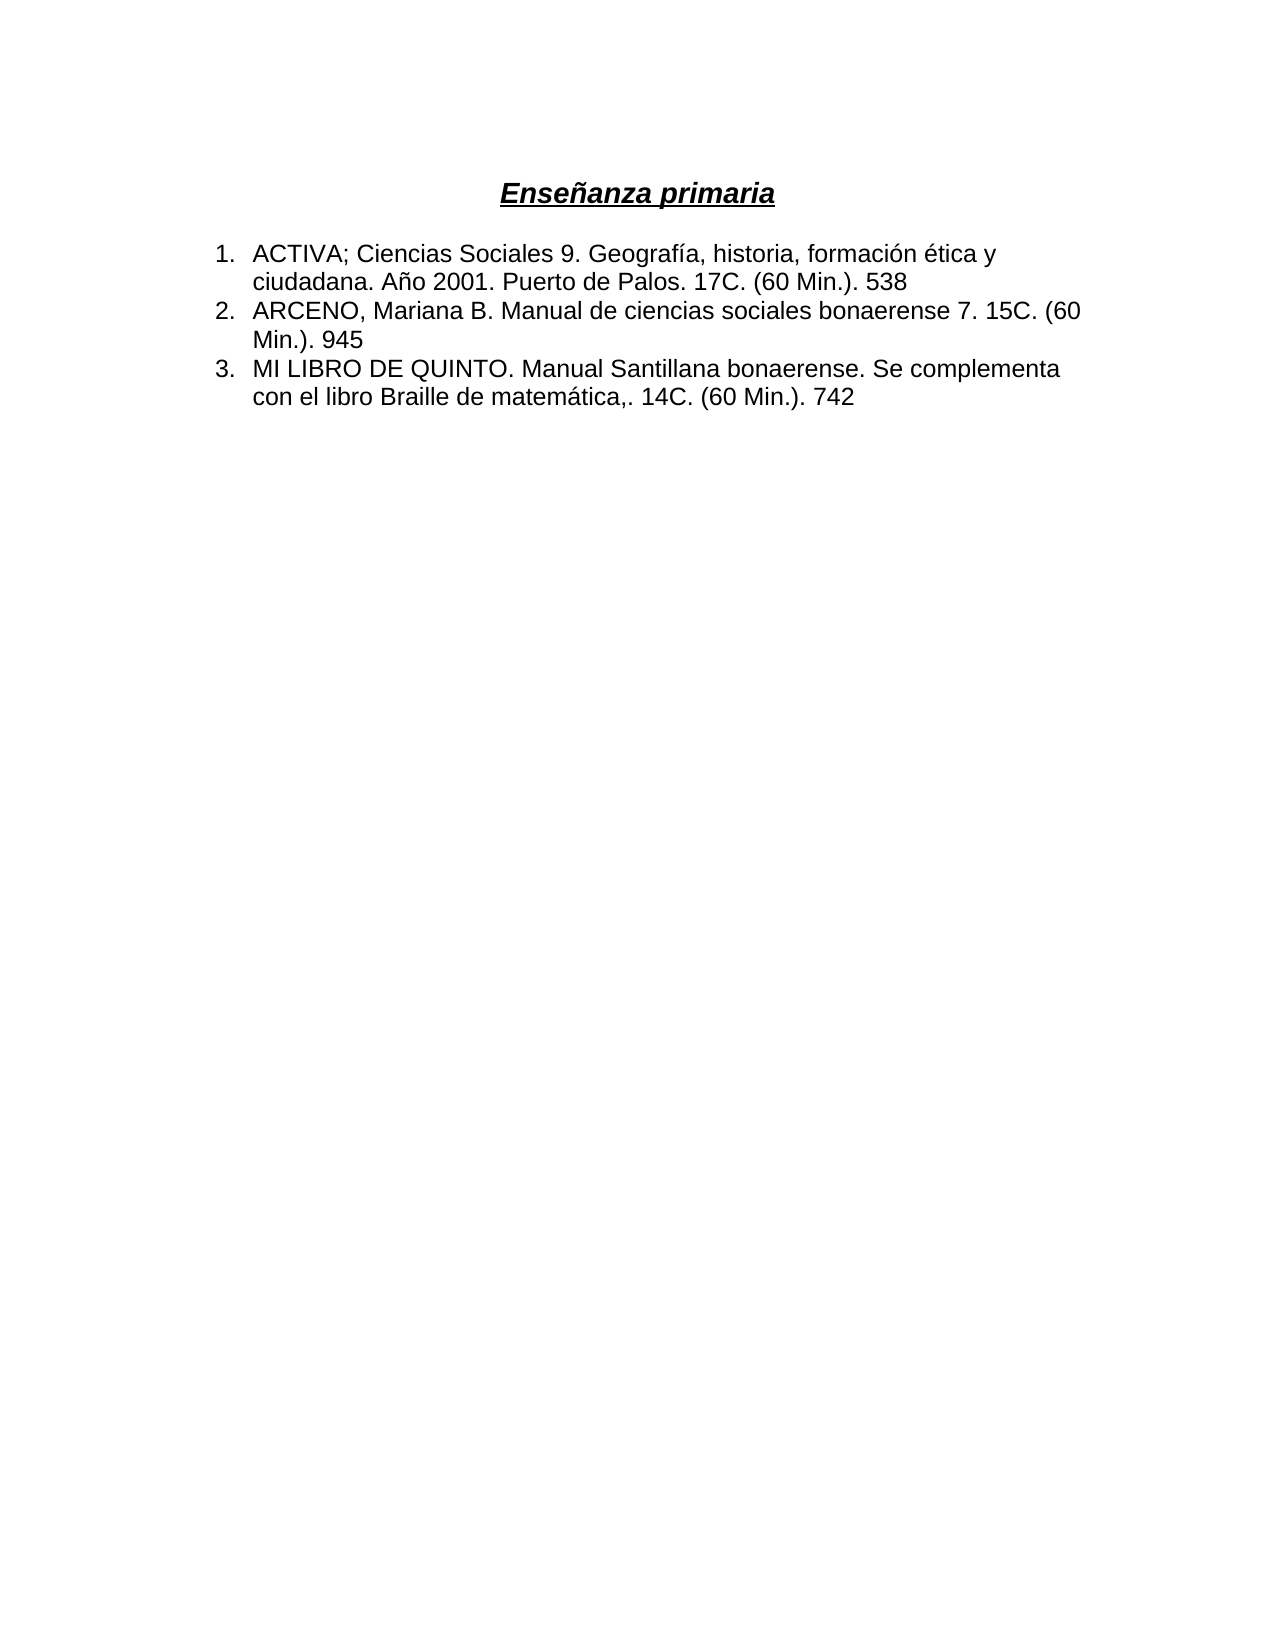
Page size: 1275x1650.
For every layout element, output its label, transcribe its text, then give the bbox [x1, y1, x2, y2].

list MI LIBRO DE QUINTO. Manual Santillana bonaerense. Se complementa con el libro Braille de matemática,. 14C. (60 Min.). 742 [215, 354, 1098, 411]
text Enseñanza primaria [177, 176, 1098, 210]
list ARCENO, Mariana B. Manual de ciencias sociales bonaerense 7. 15C. (60 Min.). 945 [215, 296, 1098, 354]
list ACTIVA; Ciencias Sociales 9. Geografía, historia, formación ética y ciudadana. Año 2001. Puerto de Palos. 17C. (60 Min.). 538 [215, 239, 1098, 296]
